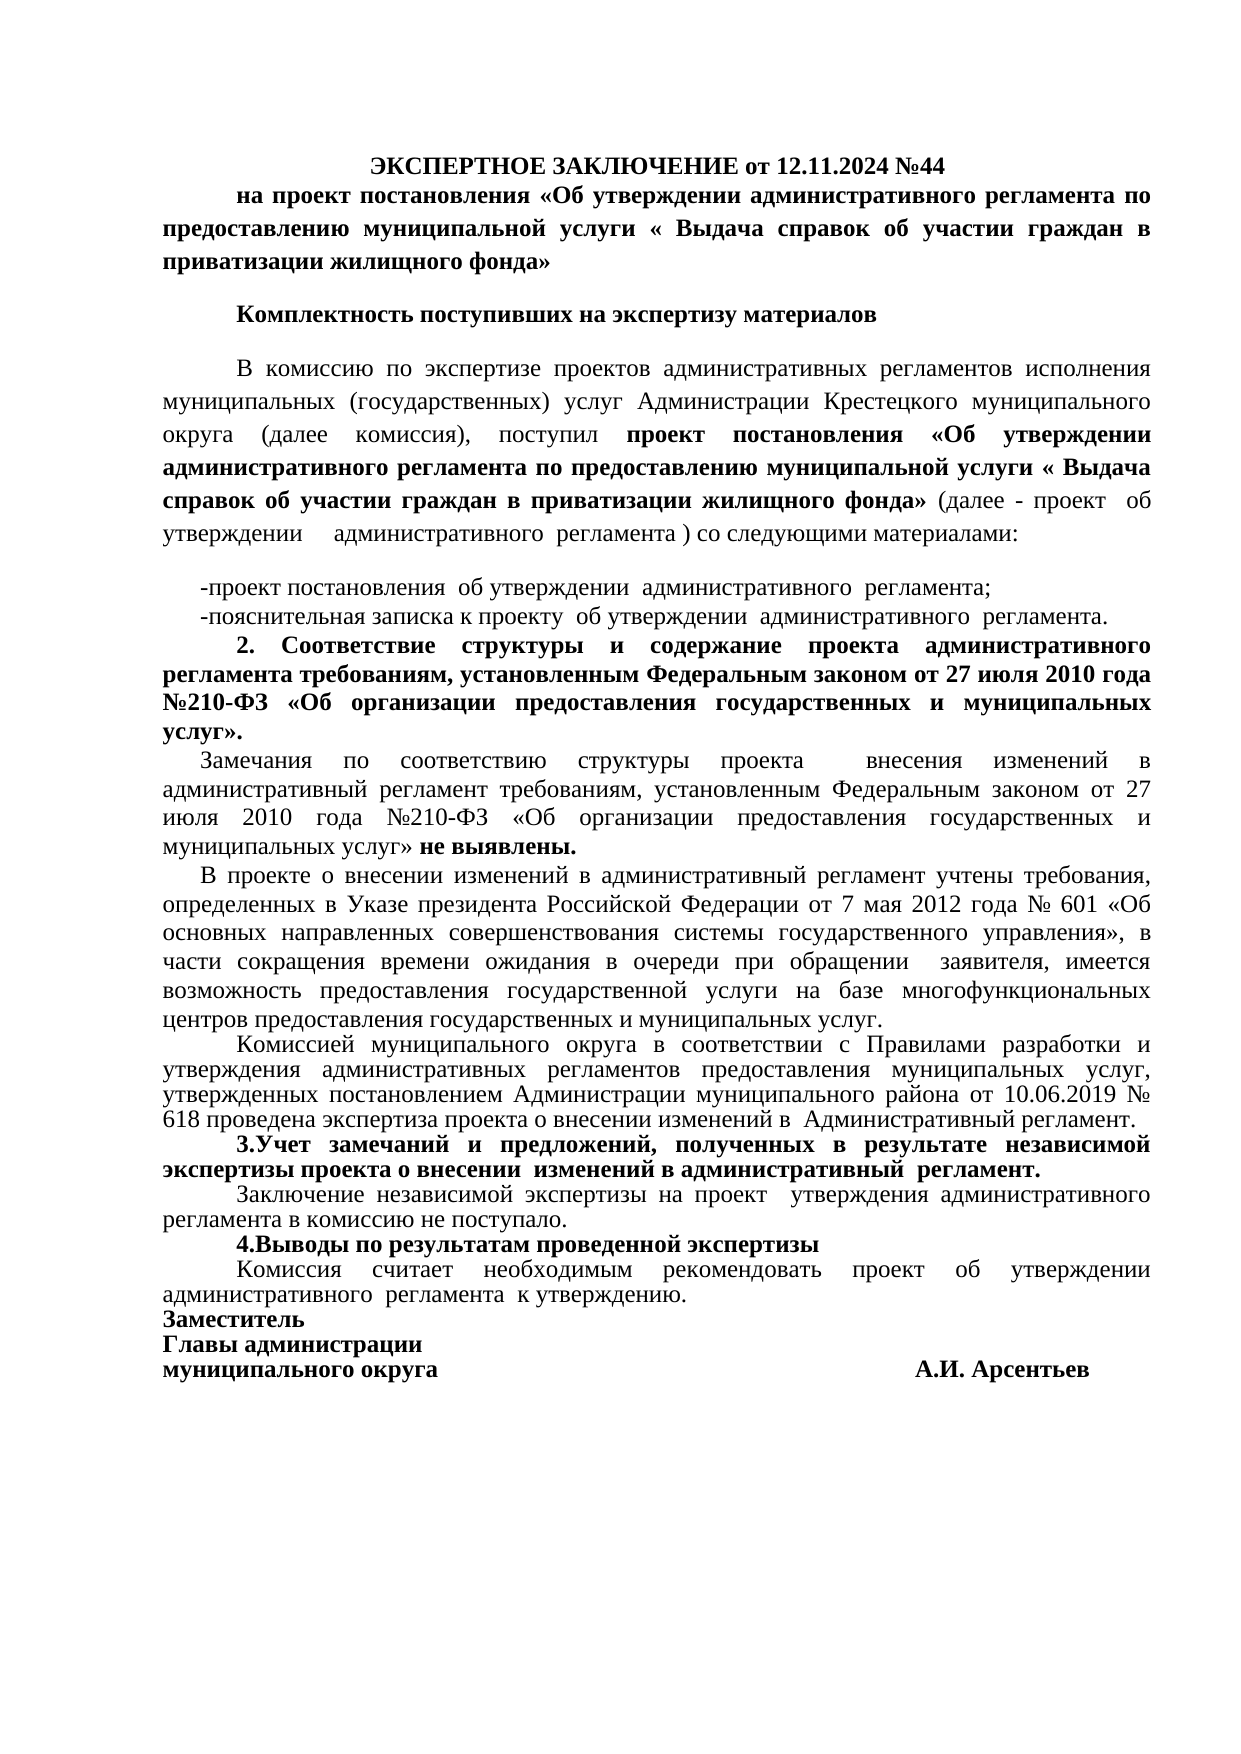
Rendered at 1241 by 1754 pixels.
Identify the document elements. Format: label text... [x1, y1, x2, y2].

text Заместитель [162, 1307, 1152, 1332]
list -проект постановления об утверждении административного регламента; [162, 572, 1152, 601]
text муниципального округа А.И. Арсентьев [162, 1357, 1152, 1382]
list -пояснительная записка к проекту об утверждении административного регламента. [162, 601, 1152, 630]
list 2. Соответствие структуры и содержание проекта административного регламента требованиям, установленным Федеральным законом от 27 июля 2010 года №210-ФЗ «Об организации предоставления государственных и муниципальных услуг». [162, 630, 1152, 745]
text 4.Выводы по результатам проведенной экспертизы [162, 1232, 1152, 1257]
text 3.Учет замечаний и предложений, полученных в результате независимой экспертизы проекта о внесении изменений в административный регламент. [162, 1132, 1152, 1182]
text Комиссия считает необходимым рекомендовать проект об утверждении административного регламента к утверждению. [162, 1257, 1152, 1307]
text на проект постановления «Об утверждении административного регламента по предоставлению муниципальной услуги « Выдача справок об участии граждан в приватизации жилищного фонда» [162, 180, 1152, 274]
text В комиссию по экспертизе проектов административных регламентов исполнения муниципальных (государственных) услуг Администрации Крестецкого муниципального округа (далее комиссия), поступил проект постановления «Об утверждении административного регламента по предоставлению муниципальной услуги « Выдача справок об участии граждан в приватизации жилищного фонда» (далее - проект об утверждении административного регламента ) со следующими материалами: [162, 353, 1152, 547]
text Заключение независимой экспертизы на проект утверждения административного регламента в комиссию не поступало. [162, 1182, 1152, 1232]
text Комплектность поступивших на экспертизу материалов [162, 299, 1152, 328]
text Главы администрации [162, 1332, 1152, 1357]
list Замечания по соответствию структуры проекта внесения изменений в административный регламент требованиям, установленным Федеральным законом от 27 июля 2010 года №210-ФЗ «Об организации предоставления государственных и муниципальных услуг» не выявлены. [162, 745, 1152, 860]
list В проекте о внесении изменений в административный регламент учтены требования, определенных в Указе президента Российской Федерации от 7 мая 2012 года № 601 «Об основных направленных совершенствования системы государственного управления», в части сокращения времени ожидания в очереди при обращении заявителя, имеется возможность предоставления государственной услуги на базе многофункциональных центров предоставления государственных и муниципальных услуг. [162, 860, 1152, 1032]
text Комиссией муниципального округа в соответствии с Правилами разработки и утверждения административных регламентов предоставления муниципальных услуг, утвержденных постановлением Администрации муниципального района от 10.06.2019 № 618 проведена экспертиза проекта о внесении изменений в Административный регламент. [162, 1032, 1152, 1132]
text ЭКСПЕРТНОЕ ЗАКЛЮЧЕНИЕ от 12.11.2024 №44 [162, 151, 1152, 180]
